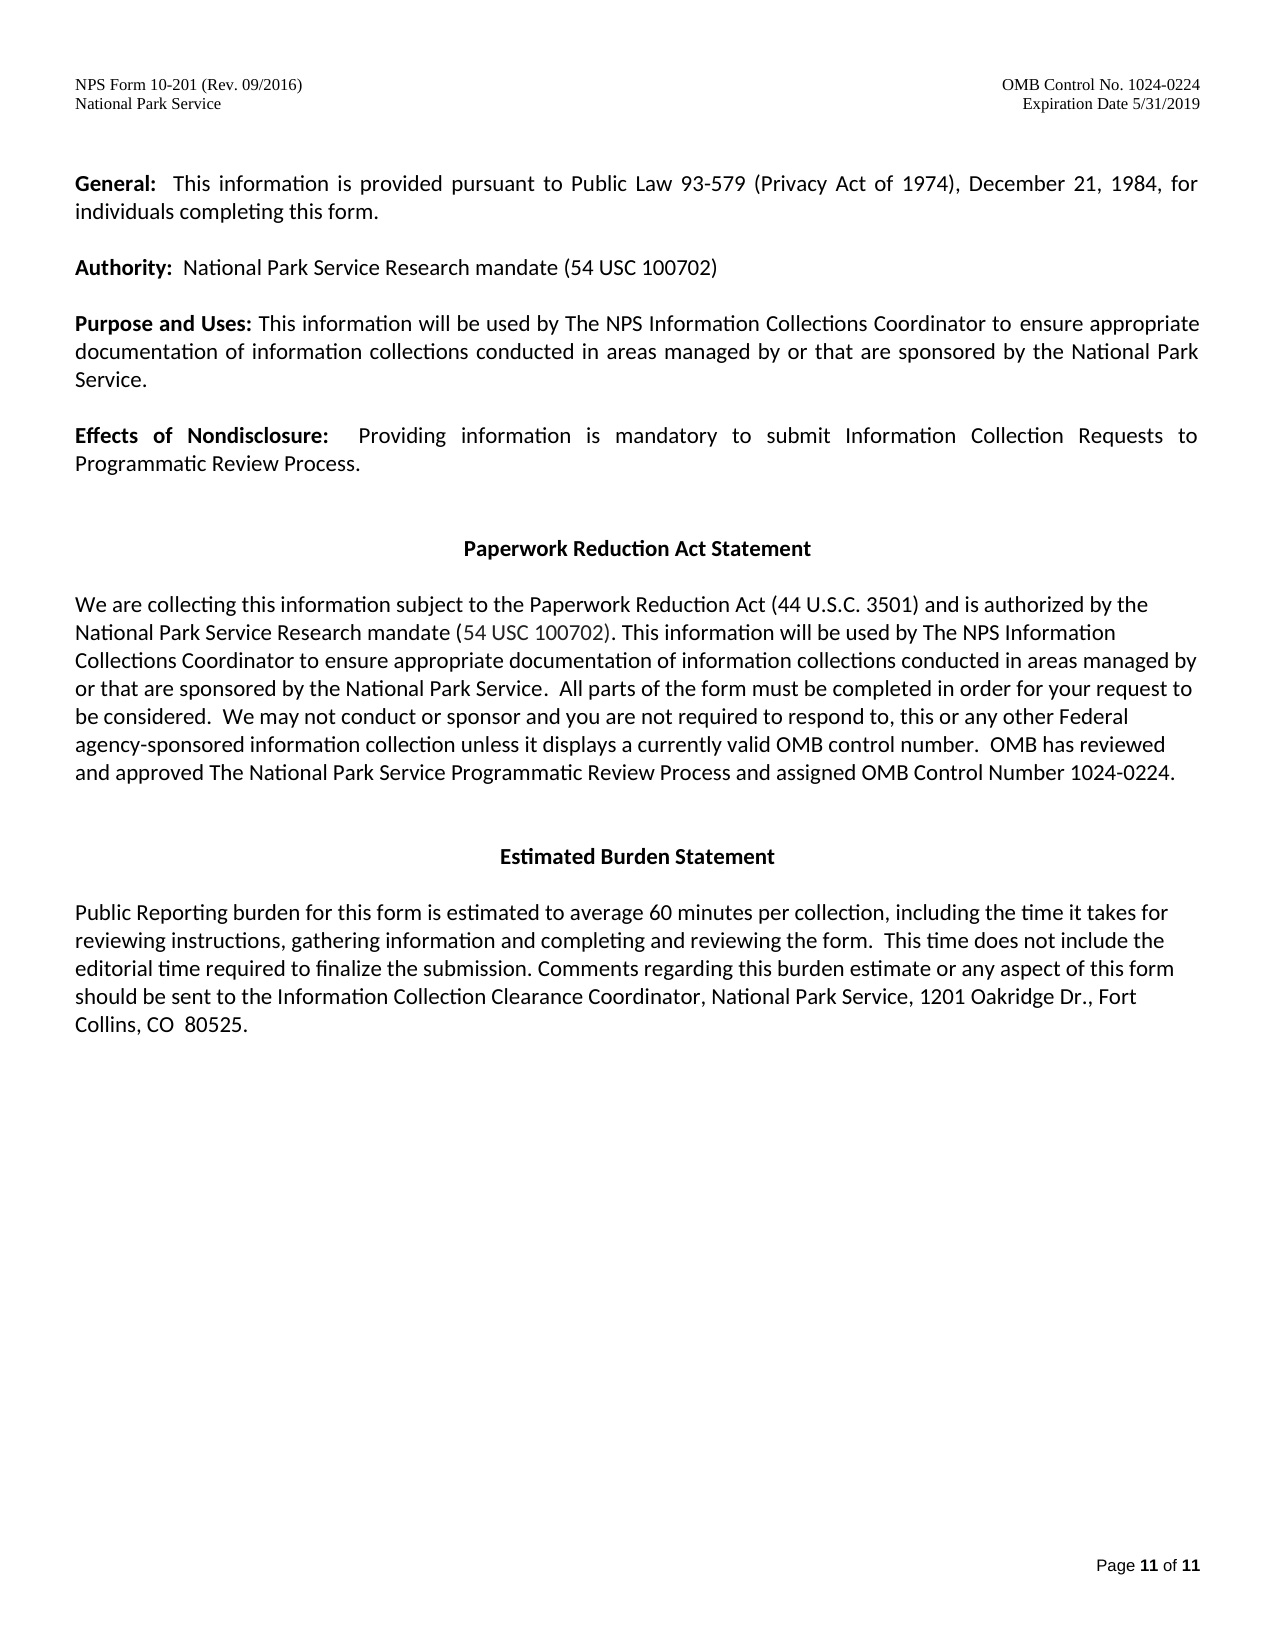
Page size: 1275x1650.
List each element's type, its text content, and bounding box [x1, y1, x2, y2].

text Purpose and Uses: This information will be used by The NPS Information Collections Coordinator to ensure appropriate documentation of information collections conducted in areas managed by or that are sponsored by the National Park Service. [75, 309, 1200, 393]
text Authority: National Park Service Research mandate (54 USC 100702) [75, 253, 1200, 281]
text We are collecting this information subject to the Paperwork Reduction Act (44 U.S.C. 3501) and is authorized by the National Park Service Research mandate (54 USC 100702). This information will be used by The NPS Information Collections Coordinator to ensure appropriate documentation of information collections conducted in areas managed by or that are sponsored by the National Park Service. All parts of the form must be completed in order for your request to be considered. We may not conduct or sponsor and you are not required to respond to, this or any other Federal agency-sponsored information collection unless it displays a currently valid OMB control number. OMB has reviewed and approved The National Park Service Programmatic Review Process and assigned OMB Control Number 1024-0224. [75, 590, 1200, 786]
text Public Reporting burden for this form is estimated to average 60 minutes per collection, including the time it takes for reviewing instructions, gathering information and completing and reviewing the form. This time does not include the editorial time required to finalize the submission. Comments regarding this burden estimate or any aspect of this form should be sent to the Information Collection Clearance Coordinator, National Park Service, 1201 Oakridge Dr., Fort Collins, CO 80525. [75, 898, 1200, 1038]
text General: This information is provided pursuant to Public Law 93-579 (Privacy Act of 1974), December 21, 1984, for individuals completing this form. [75, 169, 1200, 225]
text Effects of Nondisclosure: Providing information is mandatory to submit Information Collection Requests to Programmatic Review Process. [75, 422, 1200, 478]
text Estimated Burden Statement [75, 842, 1200, 870]
text Paperwork Reduction Act Statement [75, 534, 1200, 562]
